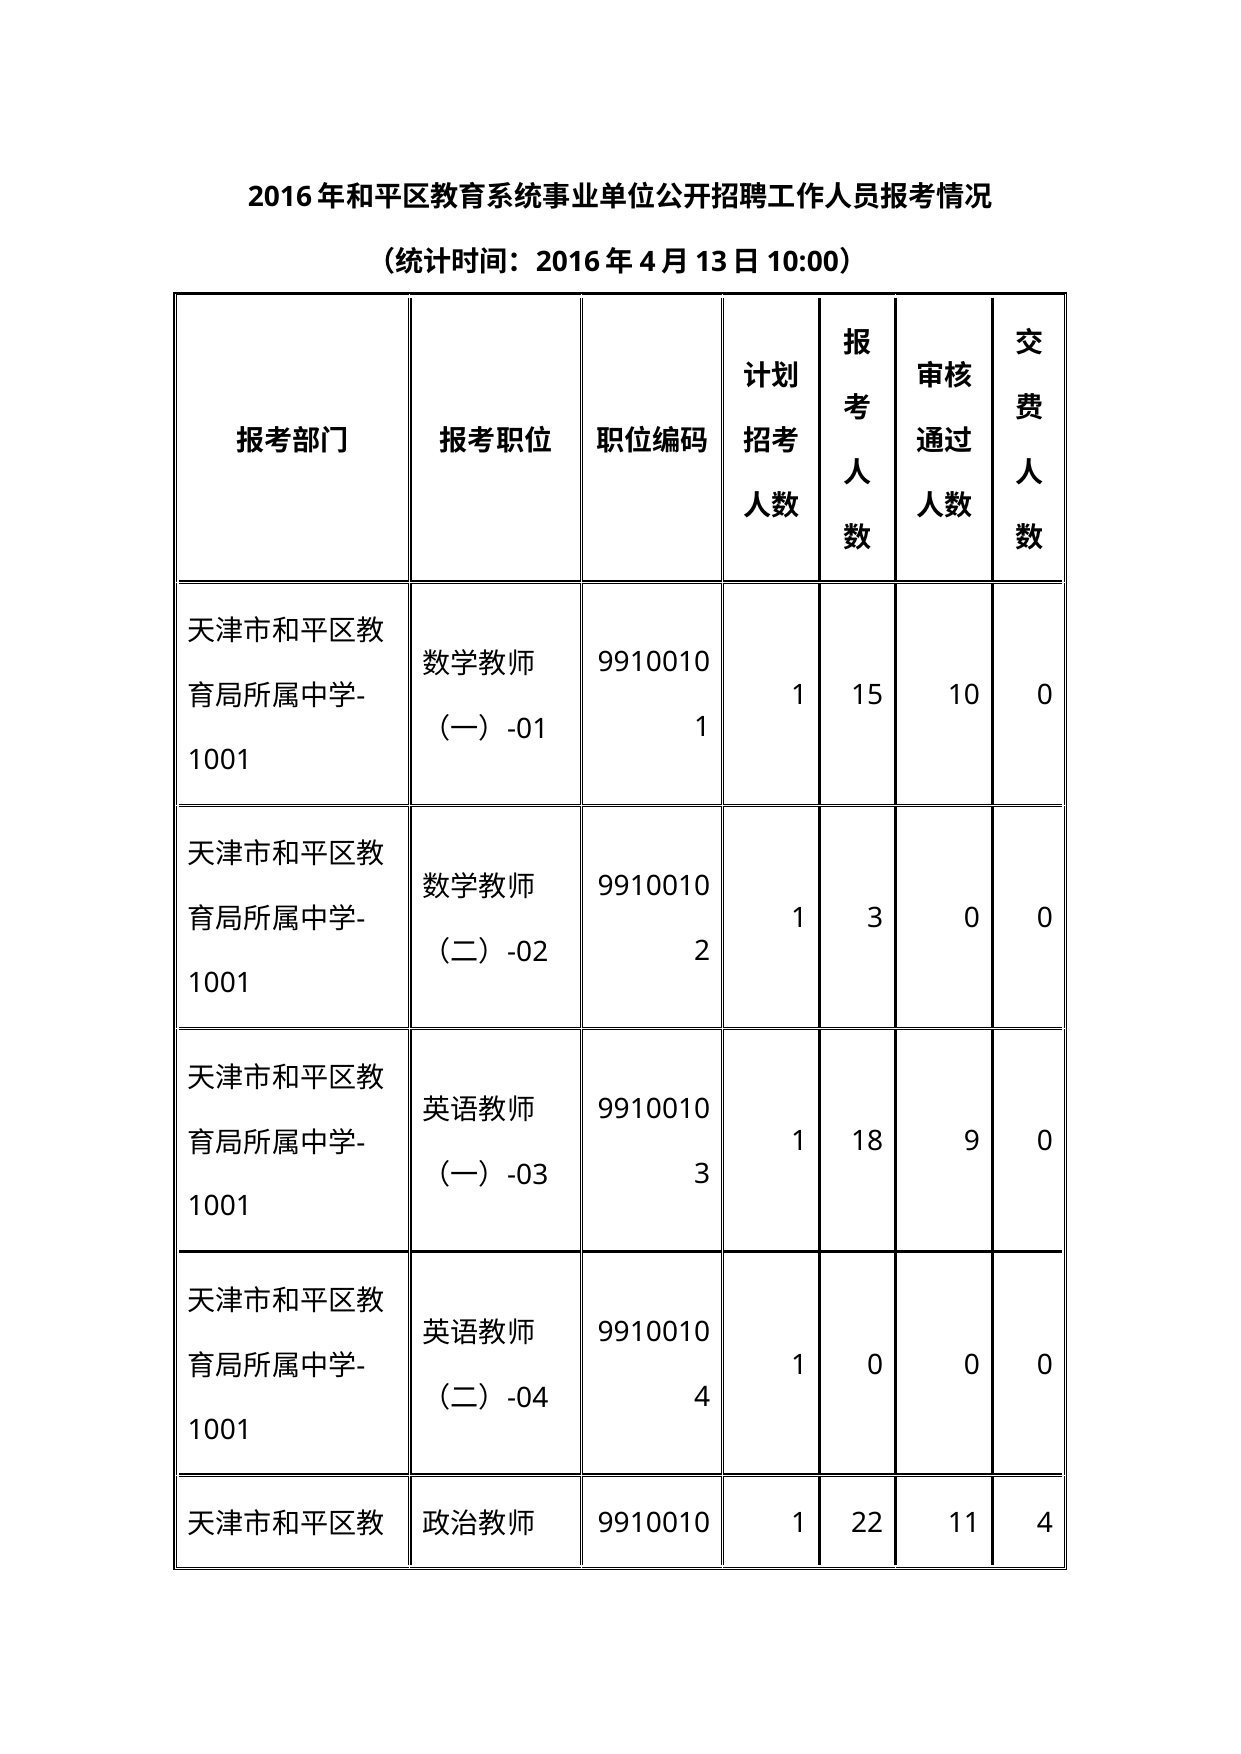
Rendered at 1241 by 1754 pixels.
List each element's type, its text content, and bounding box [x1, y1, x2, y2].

table_cell 天津市和平区教育局所属中学-1001 [177, 804, 408, 1027]
table_cell 数学教师（一）-01 [412, 584, 580, 803]
text 2016年和平区教育系统事业单位公开招聘工作人员报考情况 （统计时间：2016年4月13日10:00） [187, 162, 1053, 292]
table_cell 天津市和平区教育局所属中学-1001 [175, 1027, 410, 1250]
table_cell 11 [895, 1477, 992, 1566]
table_header 计划招考人数 [723, 295, 819, 580]
table_header 报考部门 [177, 294, 410, 580]
table_cell 18 [821, 1030, 894, 1250]
table_header 报考人数 [819, 295, 895, 580]
table_cell 数学教师（二）-02 [412, 807, 580, 1027]
table_cell 4 [992, 1473, 1064, 1566]
table_cell 1 [724, 1030, 818, 1250]
table_cell 天津市和平区教育局所属中学-1001 [177, 1473, 410, 1566]
table_cell 1 [724, 807, 818, 1027]
table_cell 0 [994, 1250, 1064, 1473]
table_header 交费人数 [992, 295, 1064, 580]
table_cell 政治教师（一）-05 [410, 1477, 582, 1566]
table_cell 英语教师（二）-04 [412, 1253, 580, 1473]
table_cell 0 [897, 1253, 991, 1473]
table_header 报考职位 [410, 295, 582, 580]
table_cell 9 [897, 1030, 991, 1250]
table_cell 0 [897, 807, 991, 1027]
table_cell 1 [723, 1477, 819, 1566]
table_cell 天津市和平区教育局所属中学-1001 [177, 1250, 408, 1473]
table_cell 1 [724, 1253, 818, 1473]
table_cell 天津市和平区教育局所属中学-1001 [177, 580, 408, 803]
table_cell 99100101 [583, 584, 721, 803]
table_cell 0 [994, 580, 1064, 803]
table_cell 99100104 [583, 1253, 721, 1473]
table_header 职位编码 [582, 295, 722, 580]
table_cell 22 [819, 1477, 895, 1566]
table_cell 10 [897, 584, 991, 803]
table_cell 99100102 [583, 807, 721, 1027]
table_cell 英语教师（一）-03 [412, 1030, 580, 1250]
table_cell 0 [992, 1027, 1065, 1250]
table_cell 99100105 [582, 1477, 722, 1566]
table_cell 0 [821, 1253, 894, 1473]
table_cell 15 [821, 584, 894, 803]
table_cell 3 [821, 807, 894, 1027]
table_cell 1 [724, 584, 818, 803]
table_cell 99100103 [583, 1030, 721, 1250]
table_header 审核通过人数 [895, 295, 992, 580]
table_cell 0 [994, 804, 1064, 1027]
